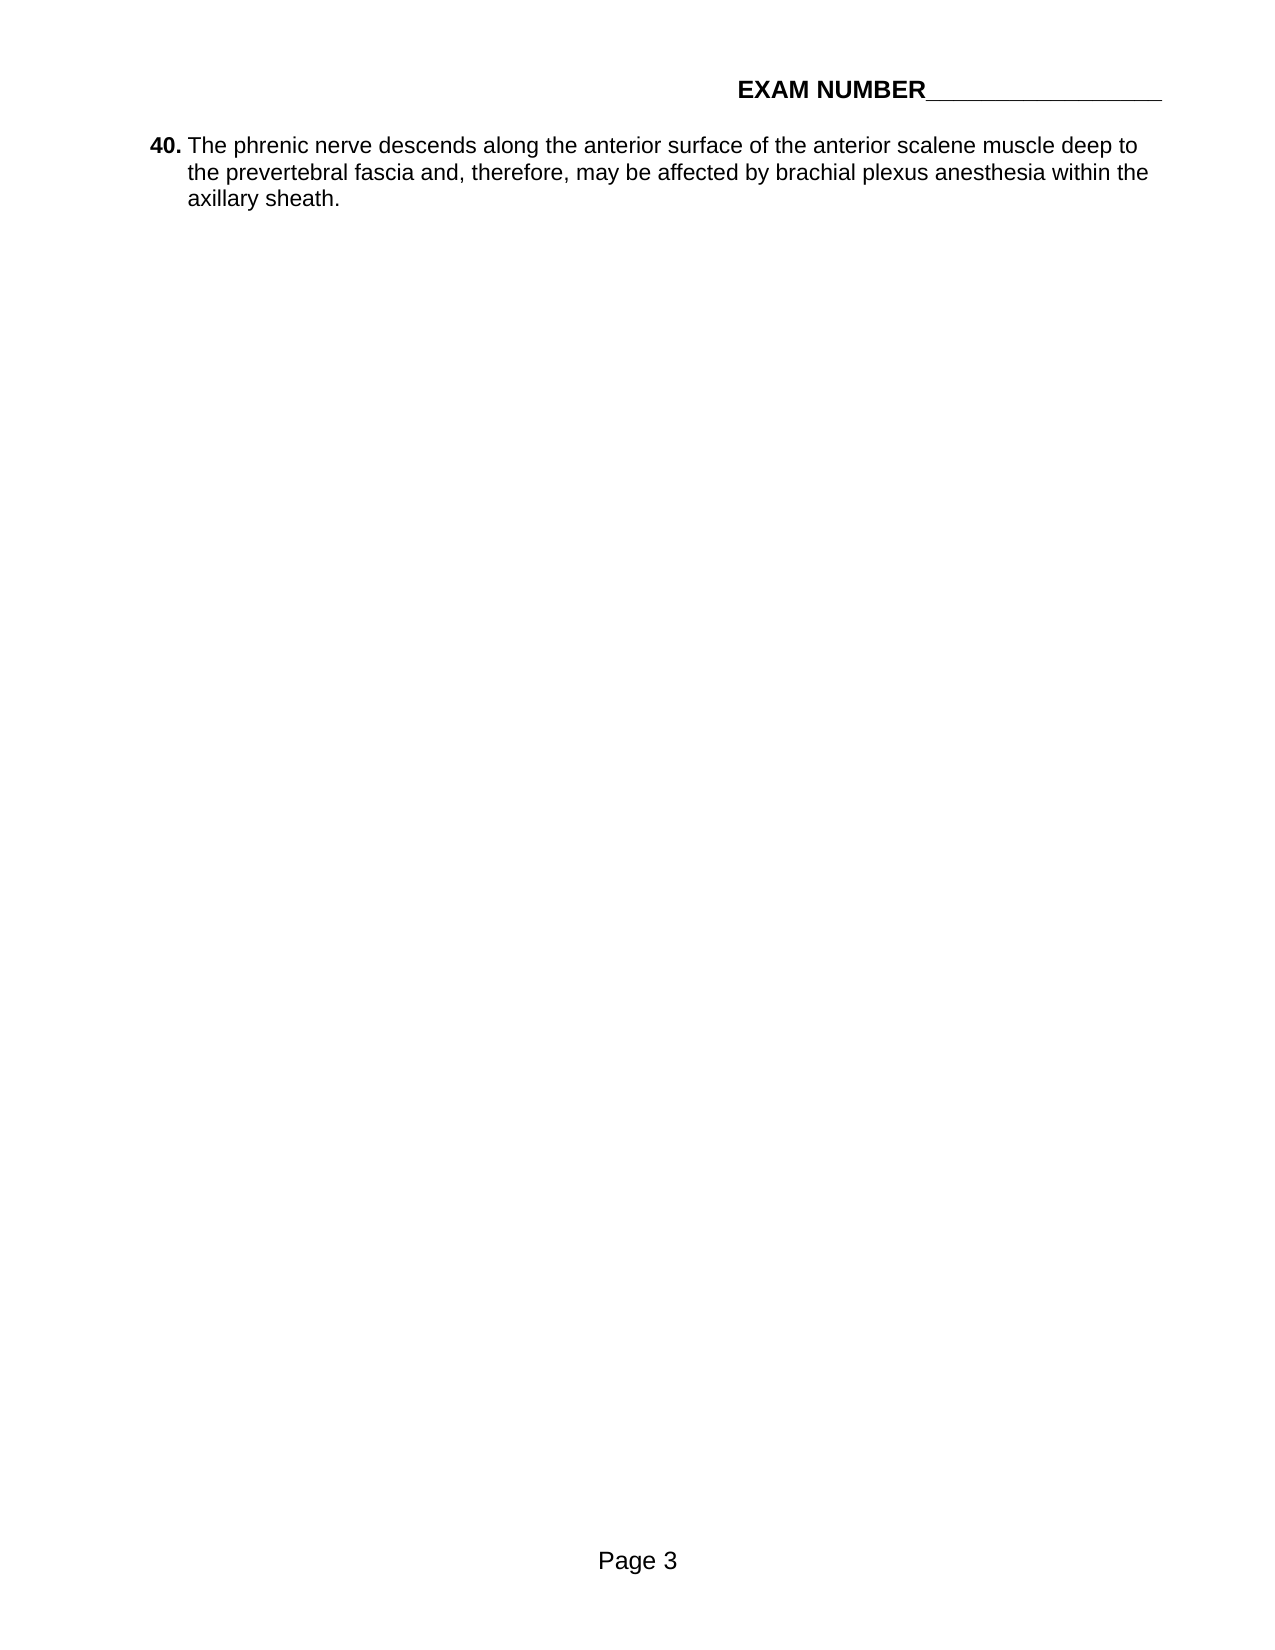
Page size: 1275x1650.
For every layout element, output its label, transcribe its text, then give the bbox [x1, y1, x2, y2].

list The phrenic nerve descends along the anterior surface of the anterior scalene muscle deep to the prevertebral fascia and, therefore, may be affected by brachial plexus anesthesia within the axillary sheath. [150, 132, 1162, 212]
